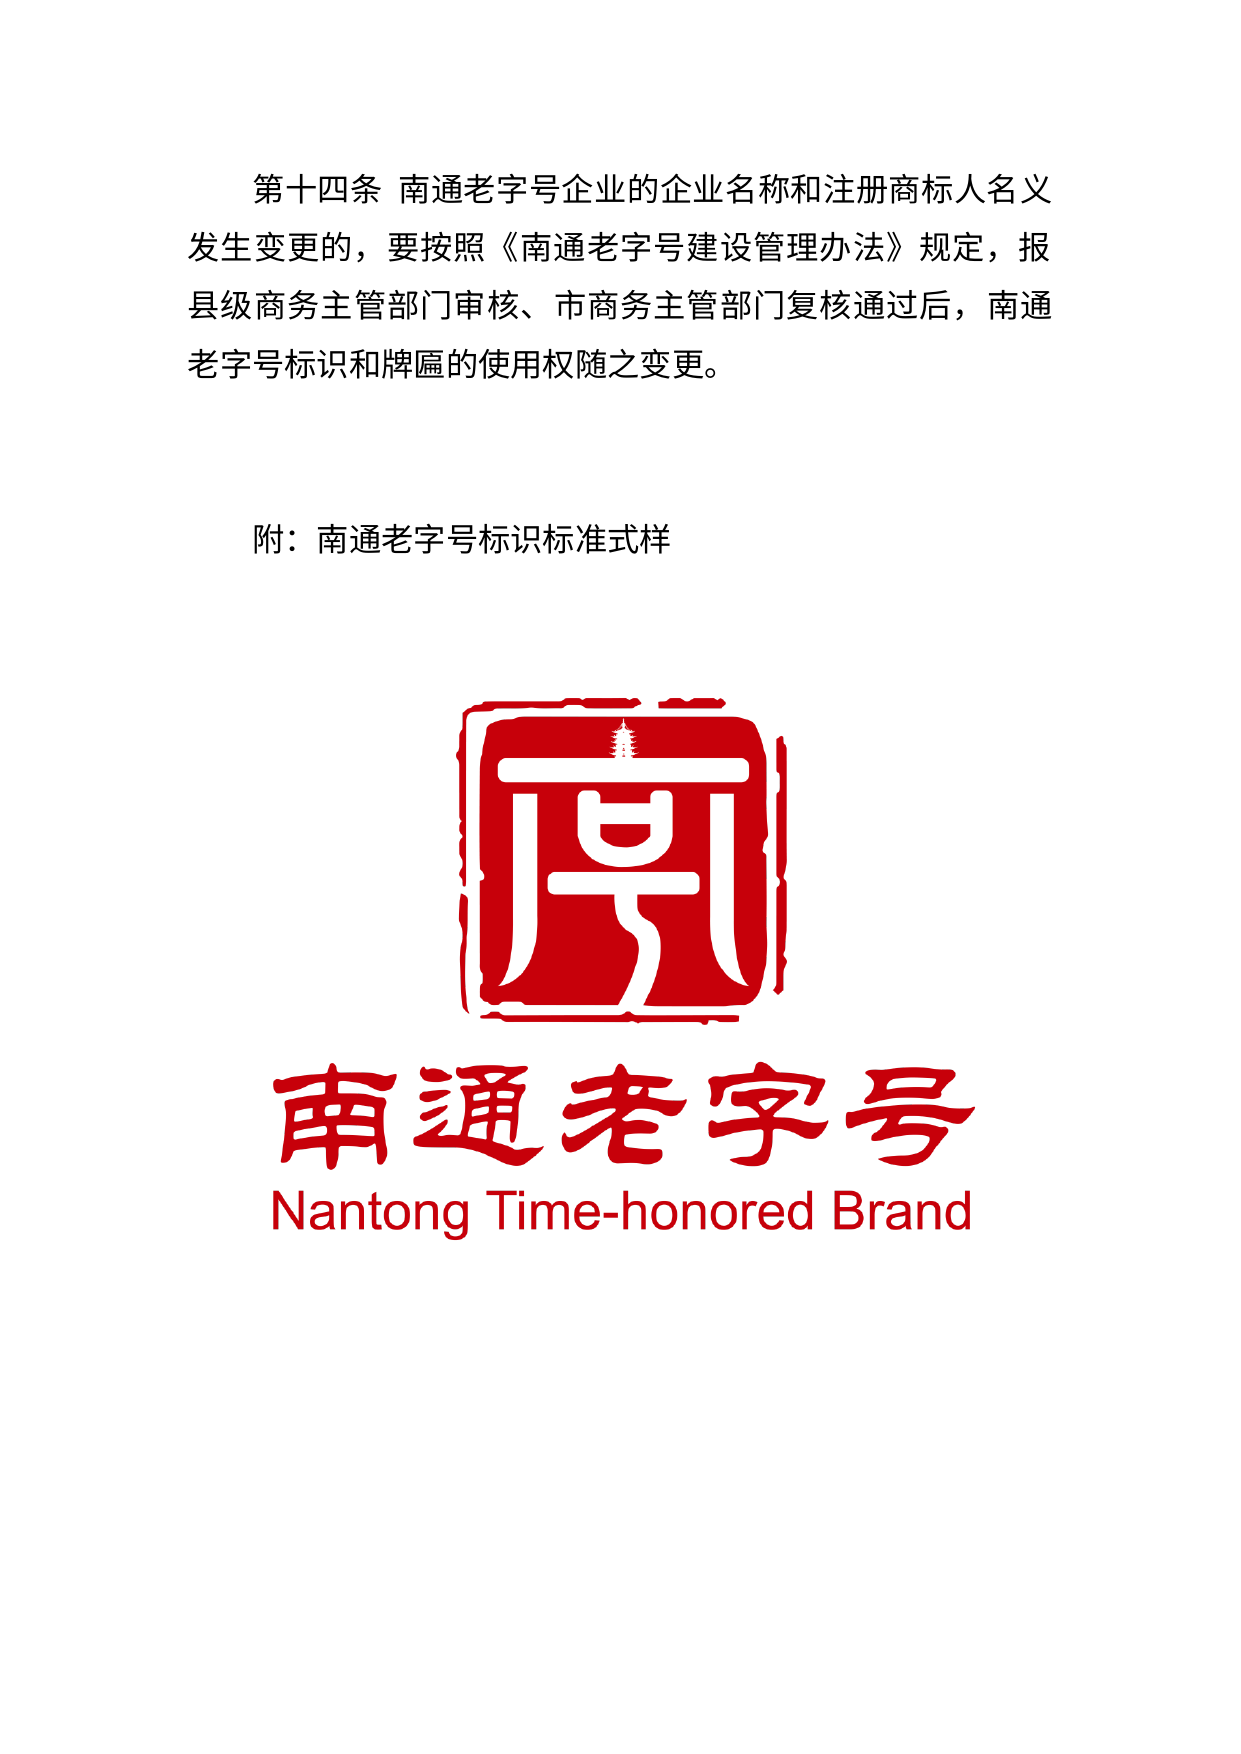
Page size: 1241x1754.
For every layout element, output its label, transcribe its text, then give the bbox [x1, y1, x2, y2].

text 附：南通老字号标识标准式样 [187, 504, 1053, 563]
picture [177, 661, 1065, 1283]
text 第十四条 南通老字号企业的企业名称和注册商标人名义发生变更的，要按照《南通老字号建设管理办法》规定，报县级商务主管部门审核、市商务主管部门复核通过后，南通老字号标识和牌匾的使用权随之变更。 [187, 154, 1053, 388]
